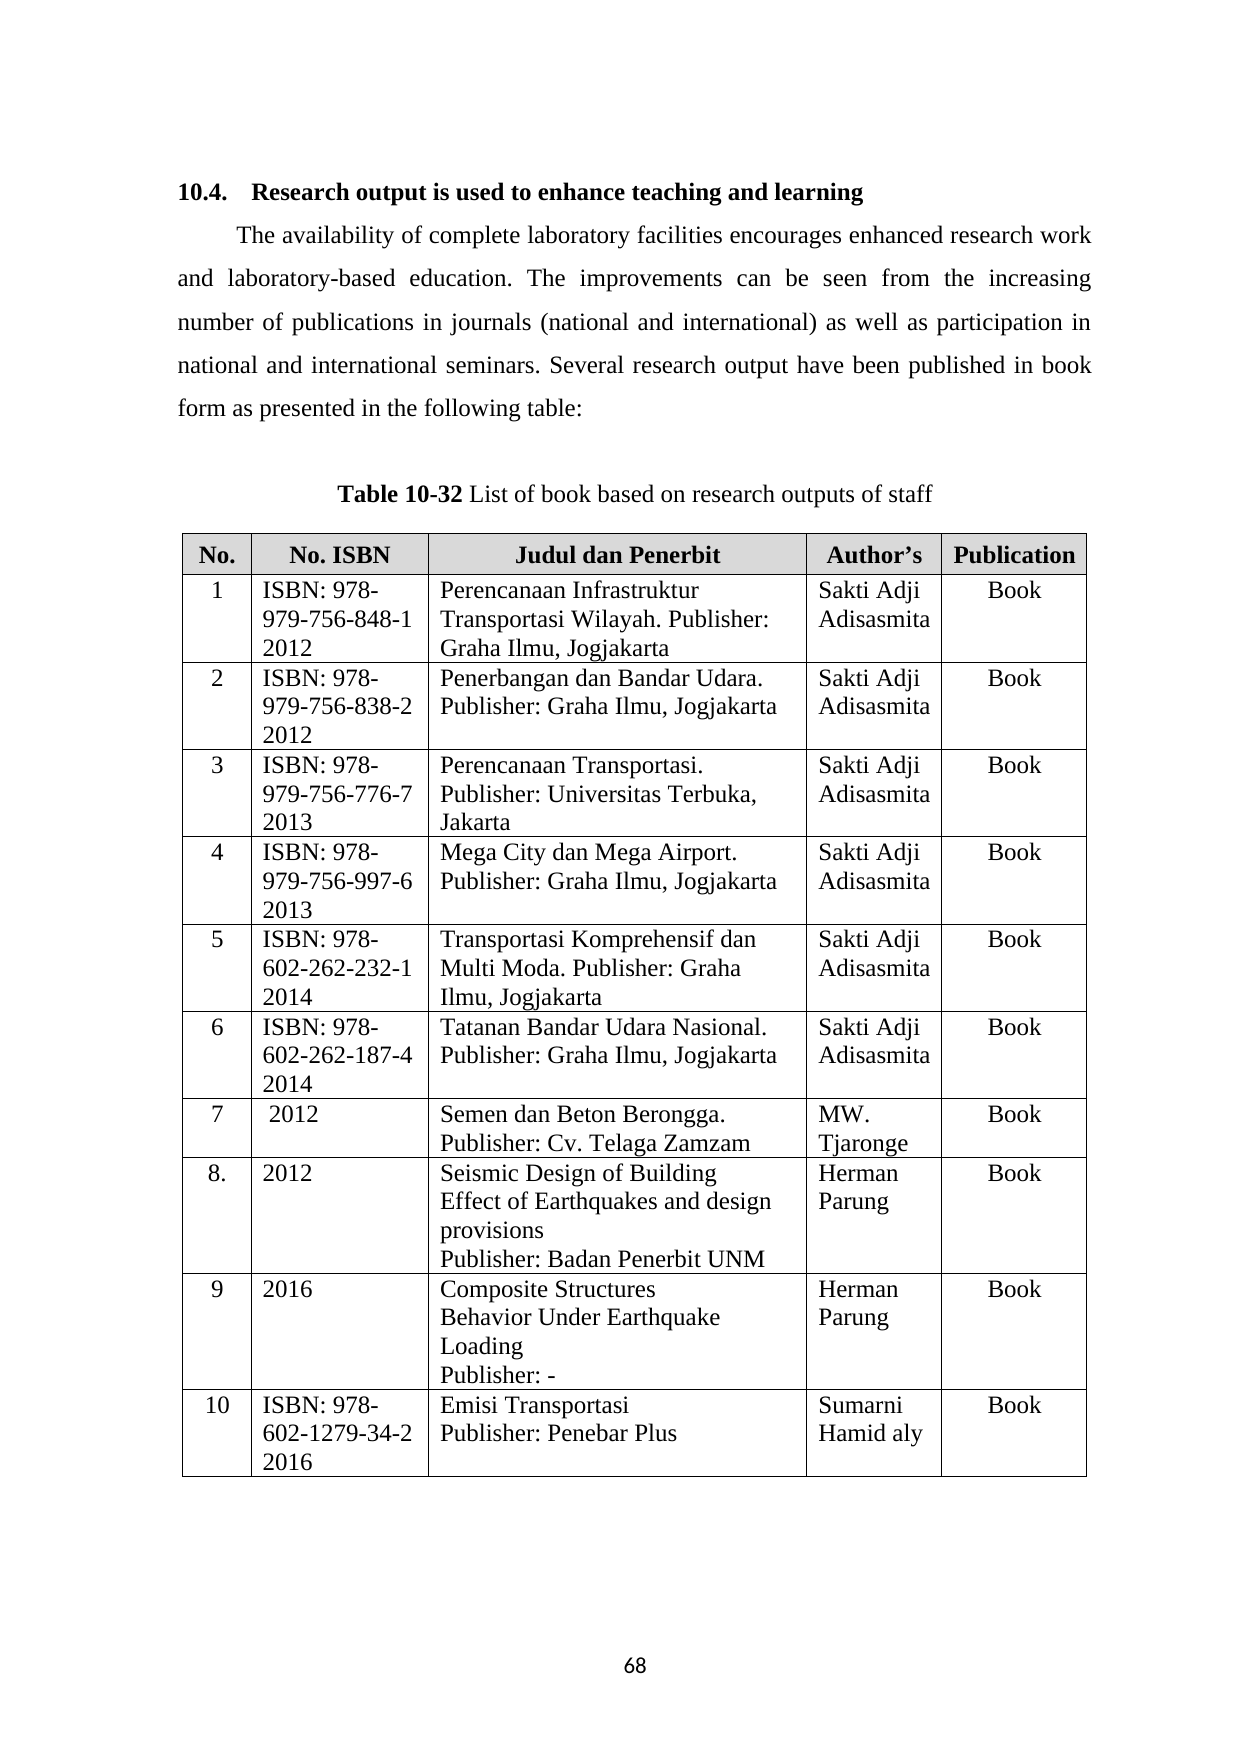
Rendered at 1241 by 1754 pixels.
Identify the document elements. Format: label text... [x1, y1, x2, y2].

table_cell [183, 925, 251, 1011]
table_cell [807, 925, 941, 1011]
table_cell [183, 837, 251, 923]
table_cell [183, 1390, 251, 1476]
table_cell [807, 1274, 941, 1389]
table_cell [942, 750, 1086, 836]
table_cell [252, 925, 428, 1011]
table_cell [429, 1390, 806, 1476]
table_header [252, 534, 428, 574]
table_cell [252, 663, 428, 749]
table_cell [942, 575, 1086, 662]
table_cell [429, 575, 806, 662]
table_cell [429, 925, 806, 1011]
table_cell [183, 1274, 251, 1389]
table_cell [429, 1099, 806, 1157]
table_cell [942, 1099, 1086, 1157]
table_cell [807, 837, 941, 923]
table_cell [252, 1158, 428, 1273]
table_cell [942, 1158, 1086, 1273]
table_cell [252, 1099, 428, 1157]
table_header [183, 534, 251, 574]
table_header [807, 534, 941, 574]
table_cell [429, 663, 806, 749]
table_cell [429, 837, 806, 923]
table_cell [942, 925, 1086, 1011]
subtitle Research output is used to enhance teaching and learning [177, 177, 1092, 206]
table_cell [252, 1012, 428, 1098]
text The availability of complete laboratory facilities encourages enhanced research work and laboratory-based education. The improvements can be seen from the increasing number of publications in journals (national and international) as well as participation in national and international seminars. Several research output have been published in book form as presented in the following table: [177, 220, 1092, 422]
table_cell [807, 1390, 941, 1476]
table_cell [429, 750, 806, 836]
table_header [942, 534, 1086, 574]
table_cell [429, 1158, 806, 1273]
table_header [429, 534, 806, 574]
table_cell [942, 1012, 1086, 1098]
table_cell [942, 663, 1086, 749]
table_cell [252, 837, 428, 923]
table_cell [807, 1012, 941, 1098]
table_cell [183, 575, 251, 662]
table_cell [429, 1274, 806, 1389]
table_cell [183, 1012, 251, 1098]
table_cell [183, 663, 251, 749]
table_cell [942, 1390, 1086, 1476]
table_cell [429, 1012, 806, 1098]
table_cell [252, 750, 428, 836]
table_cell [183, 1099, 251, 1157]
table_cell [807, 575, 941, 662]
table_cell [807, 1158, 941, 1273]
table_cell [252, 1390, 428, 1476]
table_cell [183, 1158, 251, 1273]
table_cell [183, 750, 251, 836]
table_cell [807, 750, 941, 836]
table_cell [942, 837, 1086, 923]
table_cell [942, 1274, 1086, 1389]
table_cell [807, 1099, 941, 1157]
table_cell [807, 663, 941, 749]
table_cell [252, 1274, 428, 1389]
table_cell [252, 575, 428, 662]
